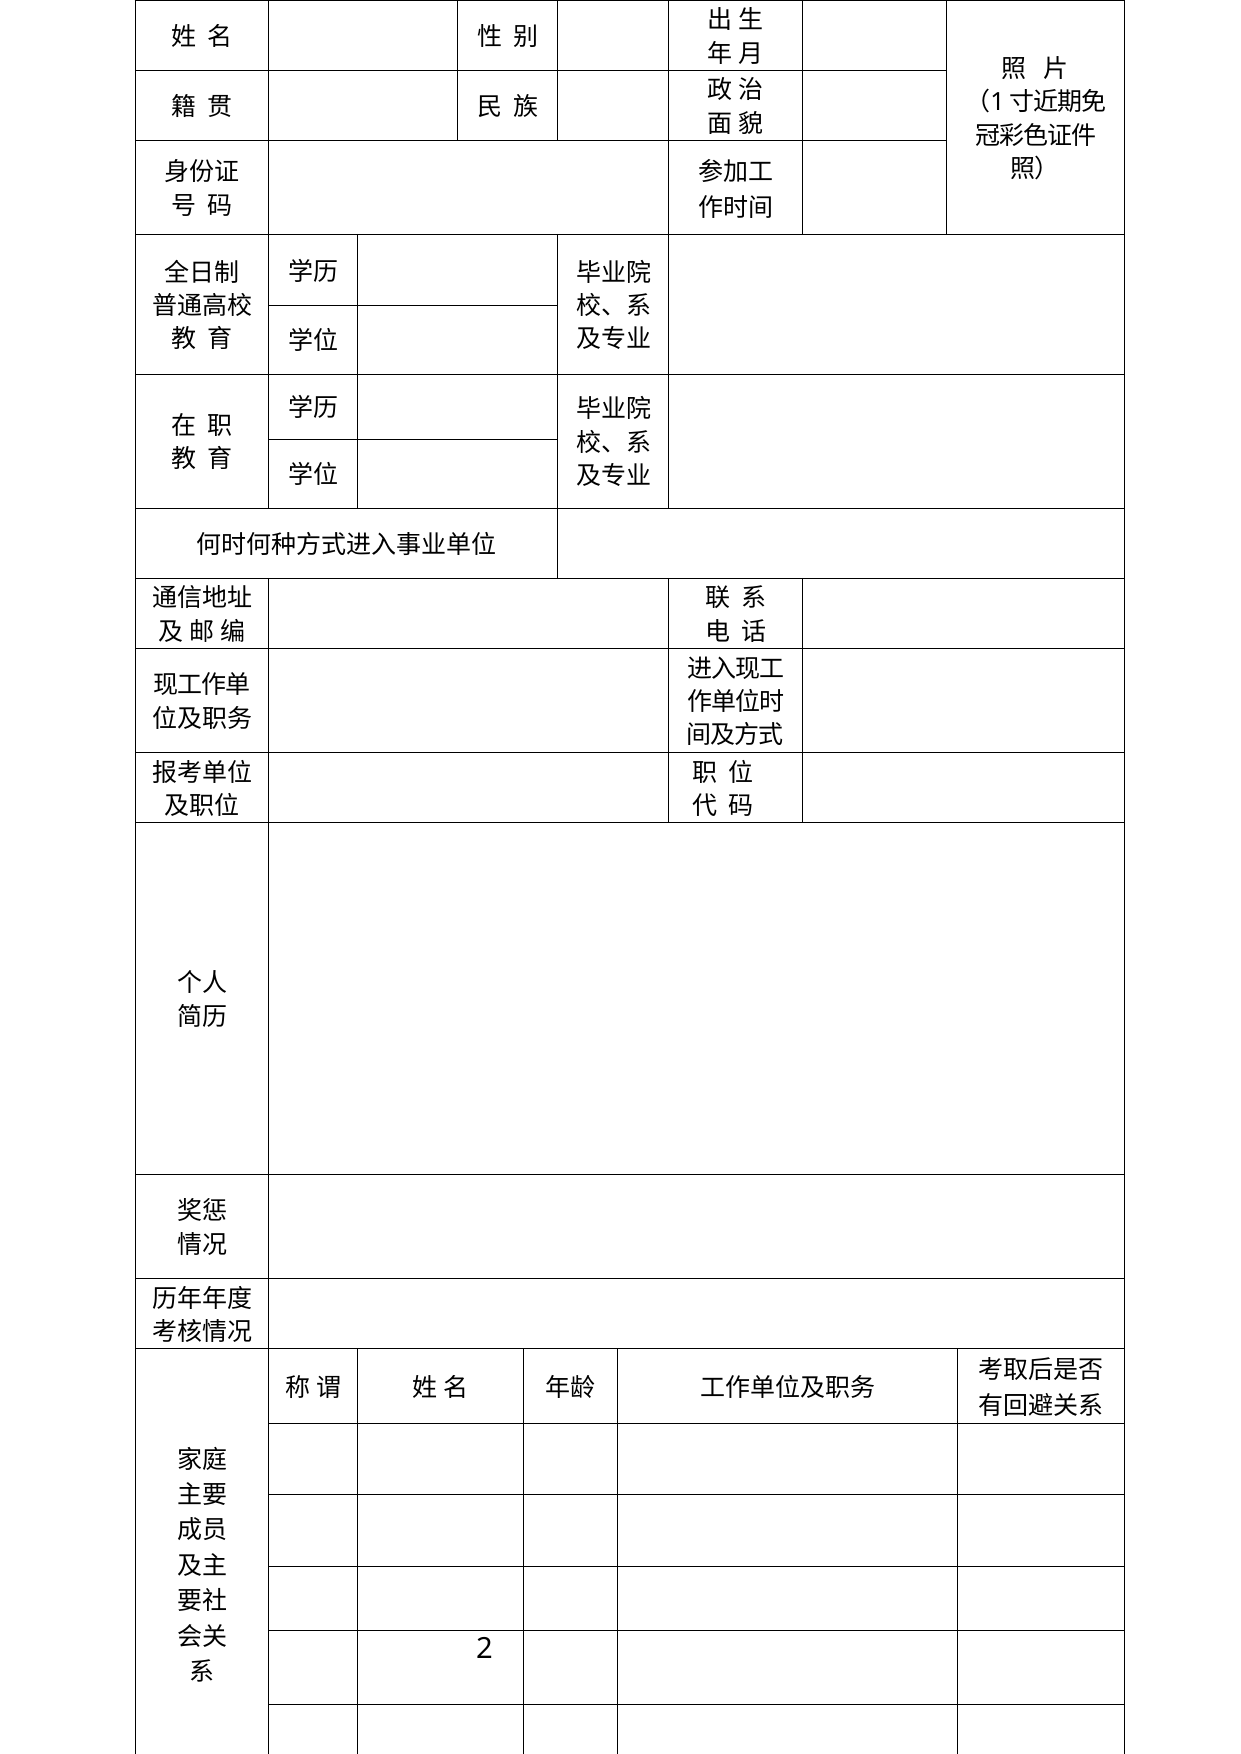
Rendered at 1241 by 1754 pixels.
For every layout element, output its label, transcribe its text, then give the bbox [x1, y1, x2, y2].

table_cell [269, 753, 668, 822]
table_cell [269, 141, 668, 234]
table_cell [269, 1495, 357, 1566]
table_cell [269, 71, 457, 140]
table_cell [358, 1705, 523, 1754]
table_cell [358, 375, 557, 439]
table_cell 现工作单位及职务 [136, 649, 268, 752]
table_cell [269, 1631, 357, 1704]
table_cell 学位 [269, 440, 357, 508]
table_cell 奖惩 情况 [136, 1175, 268, 1278]
table_cell [958, 1567, 1124, 1630]
table_cell 身份证 号 码 [136, 141, 268, 234]
table_cell [524, 1424, 617, 1494]
table_cell [558, 509, 1124, 578]
table_cell [524, 1567, 617, 1630]
table_cell [618, 1705, 957, 1754]
table_cell 家庭 主要 成员 及主 要社 会关 系 [136, 1349, 268, 1754]
table_cell [358, 1631, 523, 1704]
table_cell [524, 1495, 617, 1566]
table_cell [358, 1567, 523, 1630]
table_cell 姓 名 [358, 1349, 523, 1422]
table_cell [669, 375, 1124, 508]
table_cell 进入现工作单位时间及方式 [669, 649, 802, 752]
table_cell [618, 1631, 957, 1704]
table_cell 称 谓 [269, 1349, 357, 1422]
table_cell 参加工 作时间 [669, 141, 802, 234]
table_cell [803, 753, 1124, 822]
table_cell 学历 [269, 375, 357, 439]
table_cell 联 系 电 话 [669, 579, 802, 648]
table_cell [958, 1705, 1124, 1754]
table_cell 学位 [269, 306, 357, 374]
table_cell [524, 1631, 617, 1704]
table_cell [269, 1175, 1124, 1278]
table_cell [524, 1705, 617, 1754]
table_header 出 生 年 月 [669, 1, 802, 70]
table_header 性 别 [458, 1, 557, 70]
table_cell [558, 71, 668, 140]
table_cell 工作单位及职务 [618, 1349, 957, 1422]
table_cell [958, 1631, 1124, 1704]
table_cell 学历 [269, 235, 357, 305]
table_cell 何时何种方式进入事业单位 [136, 509, 557, 578]
table_cell [618, 1495, 957, 1566]
table_cell [803, 649, 1124, 752]
table_cell [803, 579, 1124, 648]
table_cell 毕业院校、系及专业 [558, 235, 668, 374]
table_cell [269, 1424, 357, 1494]
table_cell [958, 1495, 1124, 1566]
table_cell [358, 440, 557, 508]
table_header 姓 名 [136, 1, 268, 70]
table_header 照 片 （1寸近期免冠彩色证件照） [947, 1, 1124, 234]
table_cell [269, 1705, 357, 1754]
table_cell 全日制 普通高校 教 育 [136, 235, 268, 374]
table_cell 通信地址 及 邮 编 [136, 579, 268, 648]
table_cell [358, 235, 557, 305]
table_cell 职 位 代 码 [669, 753, 802, 822]
table_cell [618, 1424, 957, 1494]
table_cell 在 职 教 育 [136, 375, 268, 508]
table_cell [669, 235, 1124, 374]
table_cell [269, 1567, 357, 1630]
table_cell [358, 306, 557, 374]
table_cell 年龄 [524, 1349, 617, 1422]
table_cell [269, 579, 668, 648]
table_cell [618, 1567, 957, 1630]
table_cell [958, 1424, 1124, 1494]
table_header [269, 1, 457, 70]
table_cell 考取后是否有回避关系 [958, 1349, 1124, 1422]
table_cell [803, 141, 946, 234]
table_cell [269, 1279, 1124, 1348]
table_cell 报考单位 及职位 [136, 753, 268, 822]
table_cell 历年年度 考核情况 [136, 1279, 268, 1348]
table_cell 籍 贯 [136, 71, 268, 140]
table_cell [803, 71, 946, 140]
table_cell [269, 649, 668, 752]
table_header [803, 1, 946, 70]
table_cell 个人 简历 [136, 823, 268, 1174]
table_header [558, 1, 668, 70]
table_cell [269, 823, 1124, 1174]
table_cell 毕业院校、系及专业 [558, 375, 668, 508]
table_cell 民 族 [458, 71, 557, 140]
table_cell 政 治 面 貌 [669, 71, 802, 140]
table_cell [358, 1495, 523, 1566]
table_cell [358, 1424, 523, 1494]
